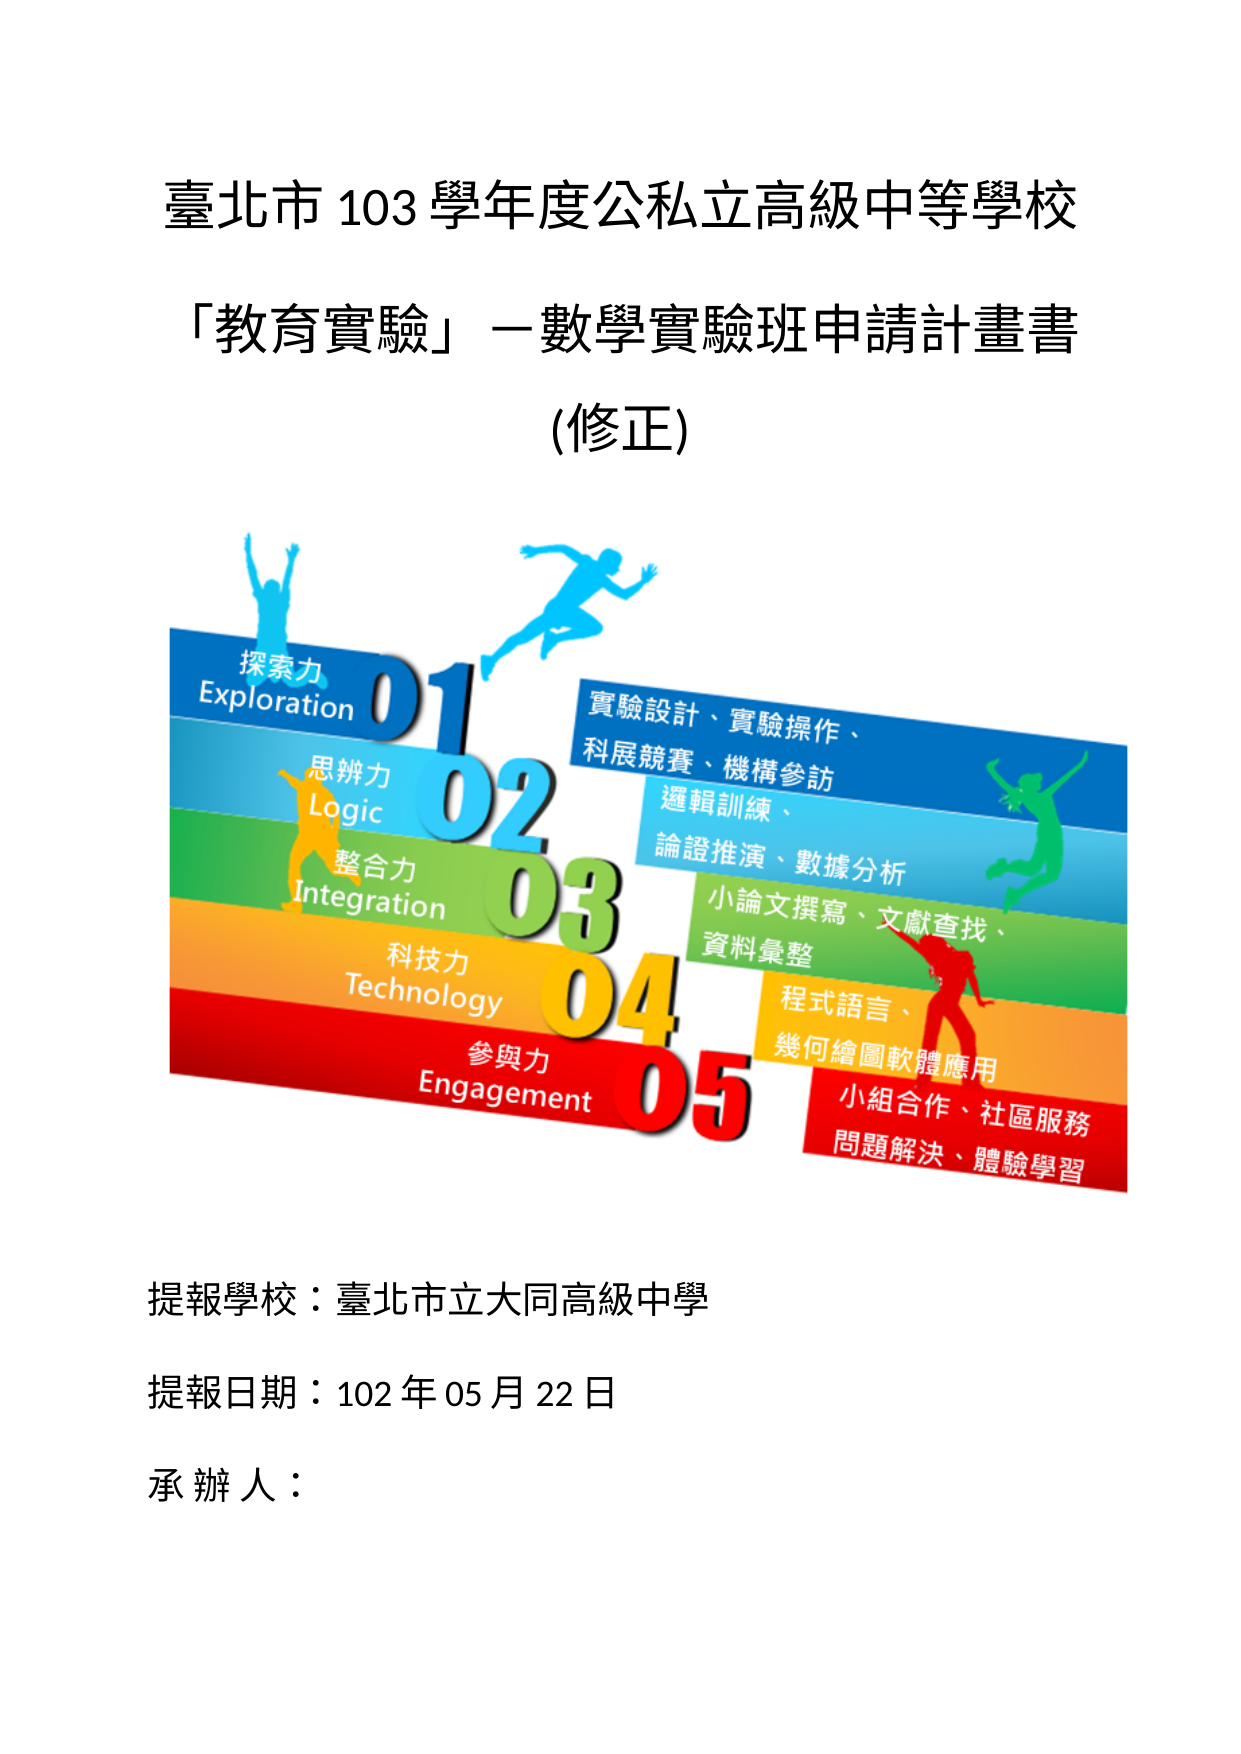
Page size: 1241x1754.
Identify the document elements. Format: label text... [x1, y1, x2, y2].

text 承 辦 人： [148, 1443, 1092, 1523]
text 臺北市103學年度公私立高級中等學校 [148, 163, 1092, 242]
text 提報學校：臺北市立大同高級中學 [148, 1257, 1092, 1337]
picture [147, 509, 1145, 1216]
text 提報日期：102年05月22日 [148, 1350, 1092, 1430]
text 「教育實驗」－數學實驗班申請計畫書(修正) [148, 287, 1092, 465]
